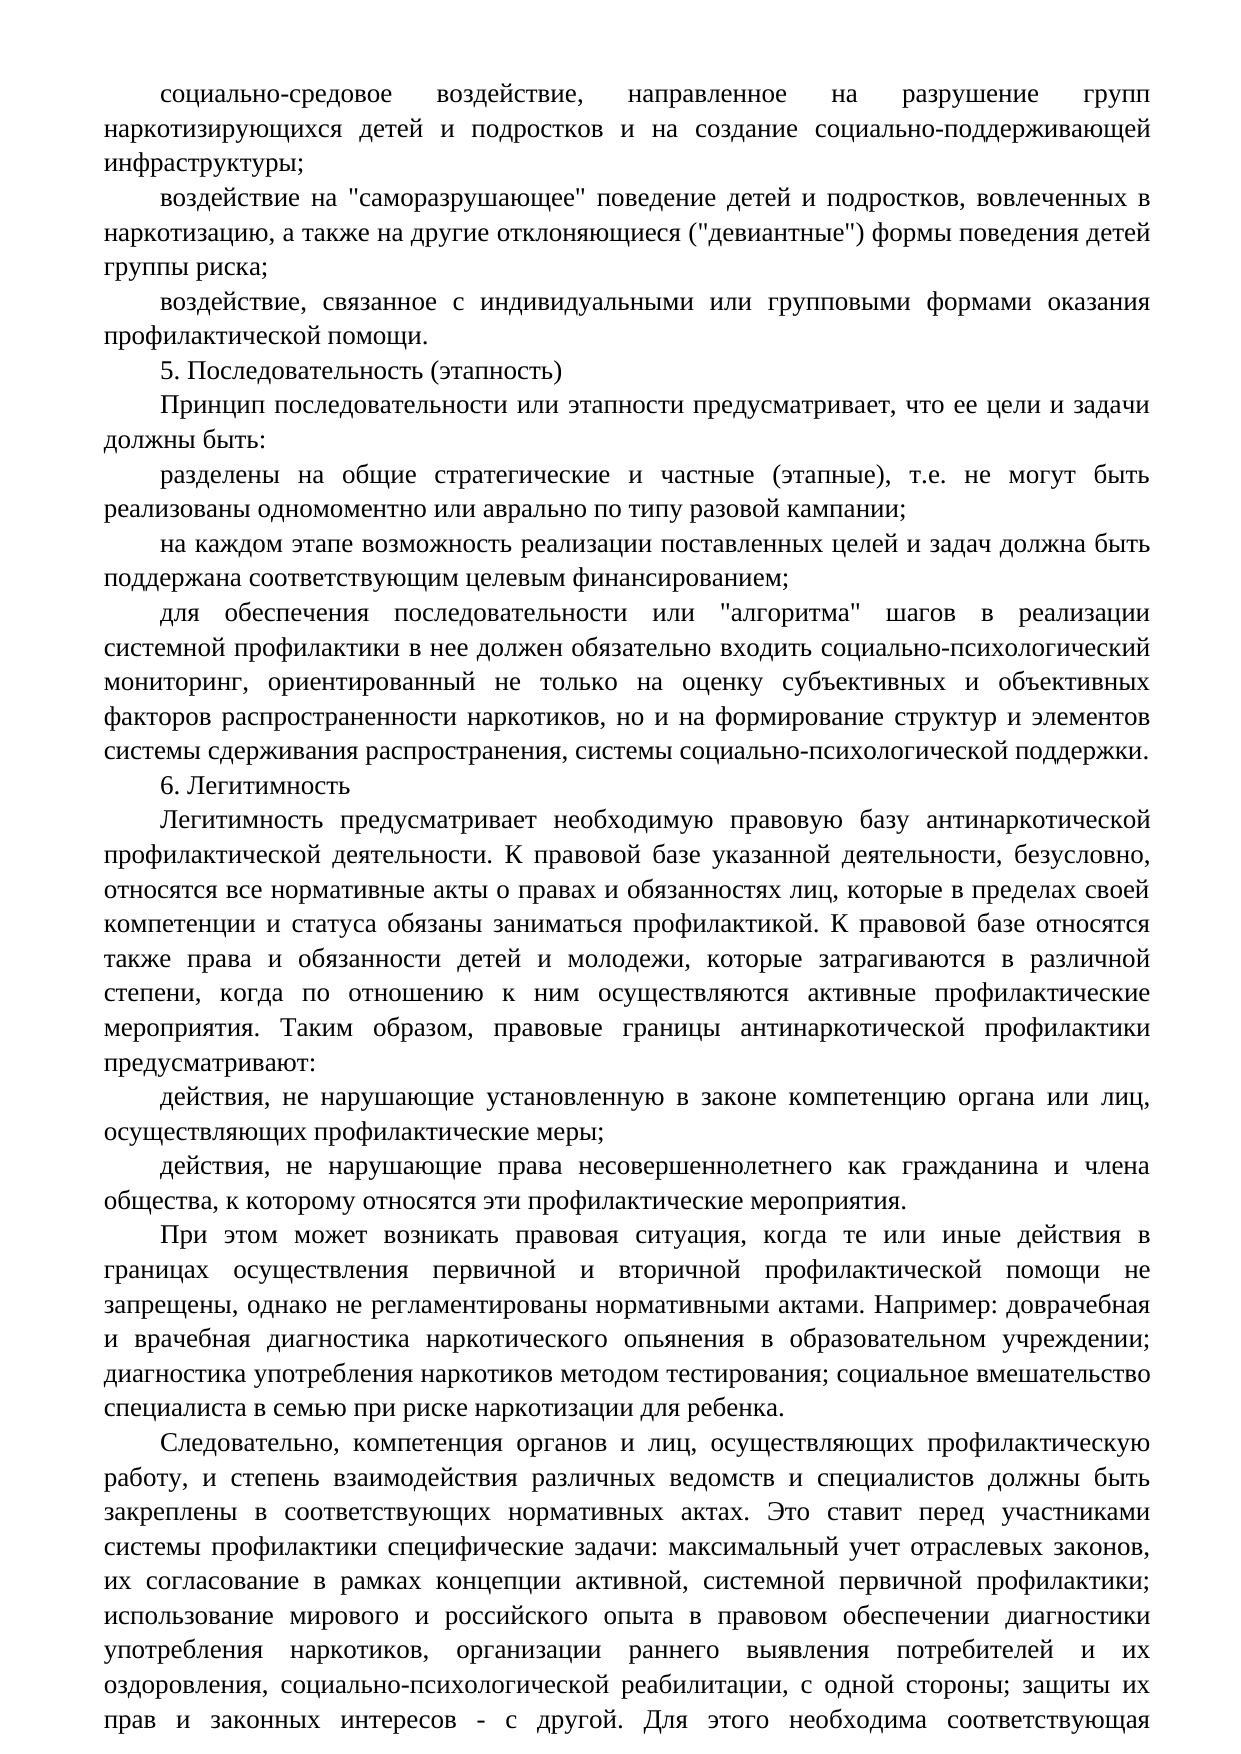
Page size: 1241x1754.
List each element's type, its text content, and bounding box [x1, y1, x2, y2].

text 5. Последовательность (этапность) [103, 351, 1152, 385]
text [103, 1423, 1152, 1734]
text для обеспечения последовательности или "алгоритма" шагов в реализации системной профилактики в нее должен обязательно входить социально-психологический мониторинг, ориентированный не только на оценку субъективных и объективных факторов распространенности наркотиков, но и на формирование структур и элементов системы сдерживания распространения, системы социально-психологической поддержки. [103, 593, 1152, 766]
text действия, не нарушающие установленную в законе компетенцию органа или лиц, осуществляющих профилактические меры; [103, 1077, 1152, 1146]
text воздействие на "саморазрушающее" поведение детей и подростков, вовлеченных в наркотизацию, а также на другие отклоняющиеся ("девиантные") формы поведения детей группы риска; [103, 178, 1152, 281]
text воздействие, связанное с индивидуальными или групповыми формами оказания профилактической помощи. [103, 281, 1152, 351]
text на каждом этапе возможность реализации поставленных целей и задач должна быть поддержана соответствующим целевым финансированием; [103, 523, 1152, 593]
text действия, не нарушающие права несовершеннолетнего как гражданина и члена общества, к которому относятся эти профилактические мероприятия. [103, 1146, 1152, 1215]
text 6. Легитимность [103, 766, 1152, 800]
text разделены на общие стратегические и частные (этапные), т.е. не могут быть реализованы одномоментно или аврально по типу разовой кампании; [103, 454, 1152, 523]
text Принцип последовательности или этапности предусматривает, что ее цели и задачи должны быть: [103, 385, 1152, 454]
text социально-средовое воздействие, направленное на разрушение групп наркотизирующихся детей и подростков и на создание социально-поддерживающей инфраструктуры; [103, 74, 1152, 178]
text Легитимность предусматривает необходимую правовую базу антинаркотической профилактической деятельности. К правовой базе указанной деятельности, безусловно, относятся все нормативные акты о правах и обязанностях лиц, которые в пределах своей компетенции и статуса обязаны заниматься профилактикой. К правовой базе относятся также права и обязанности детей и молодежи, которые затрагиваются в различной степени, когда по отношению к ним осуществляются активные профилактические мероприятия. Таким образом, правовые границы антинаркотической профилактики предусматривают: [103, 800, 1152, 1077]
text При этом может возникать правовая ситуация, когда те или иные действия в границах осуществления первичной и вторичной профилактической помощи не запрещены, однако не регламентированы нормативными актами. Например: доврачебная и врачебная диагностика наркотического опьянения в образовательном учреждении; диагностика употребления наркотиков методом тестирования; социальное вмешательство специалиста в семью при риске наркотизации для ребенка. [103, 1215, 1152, 1423]
